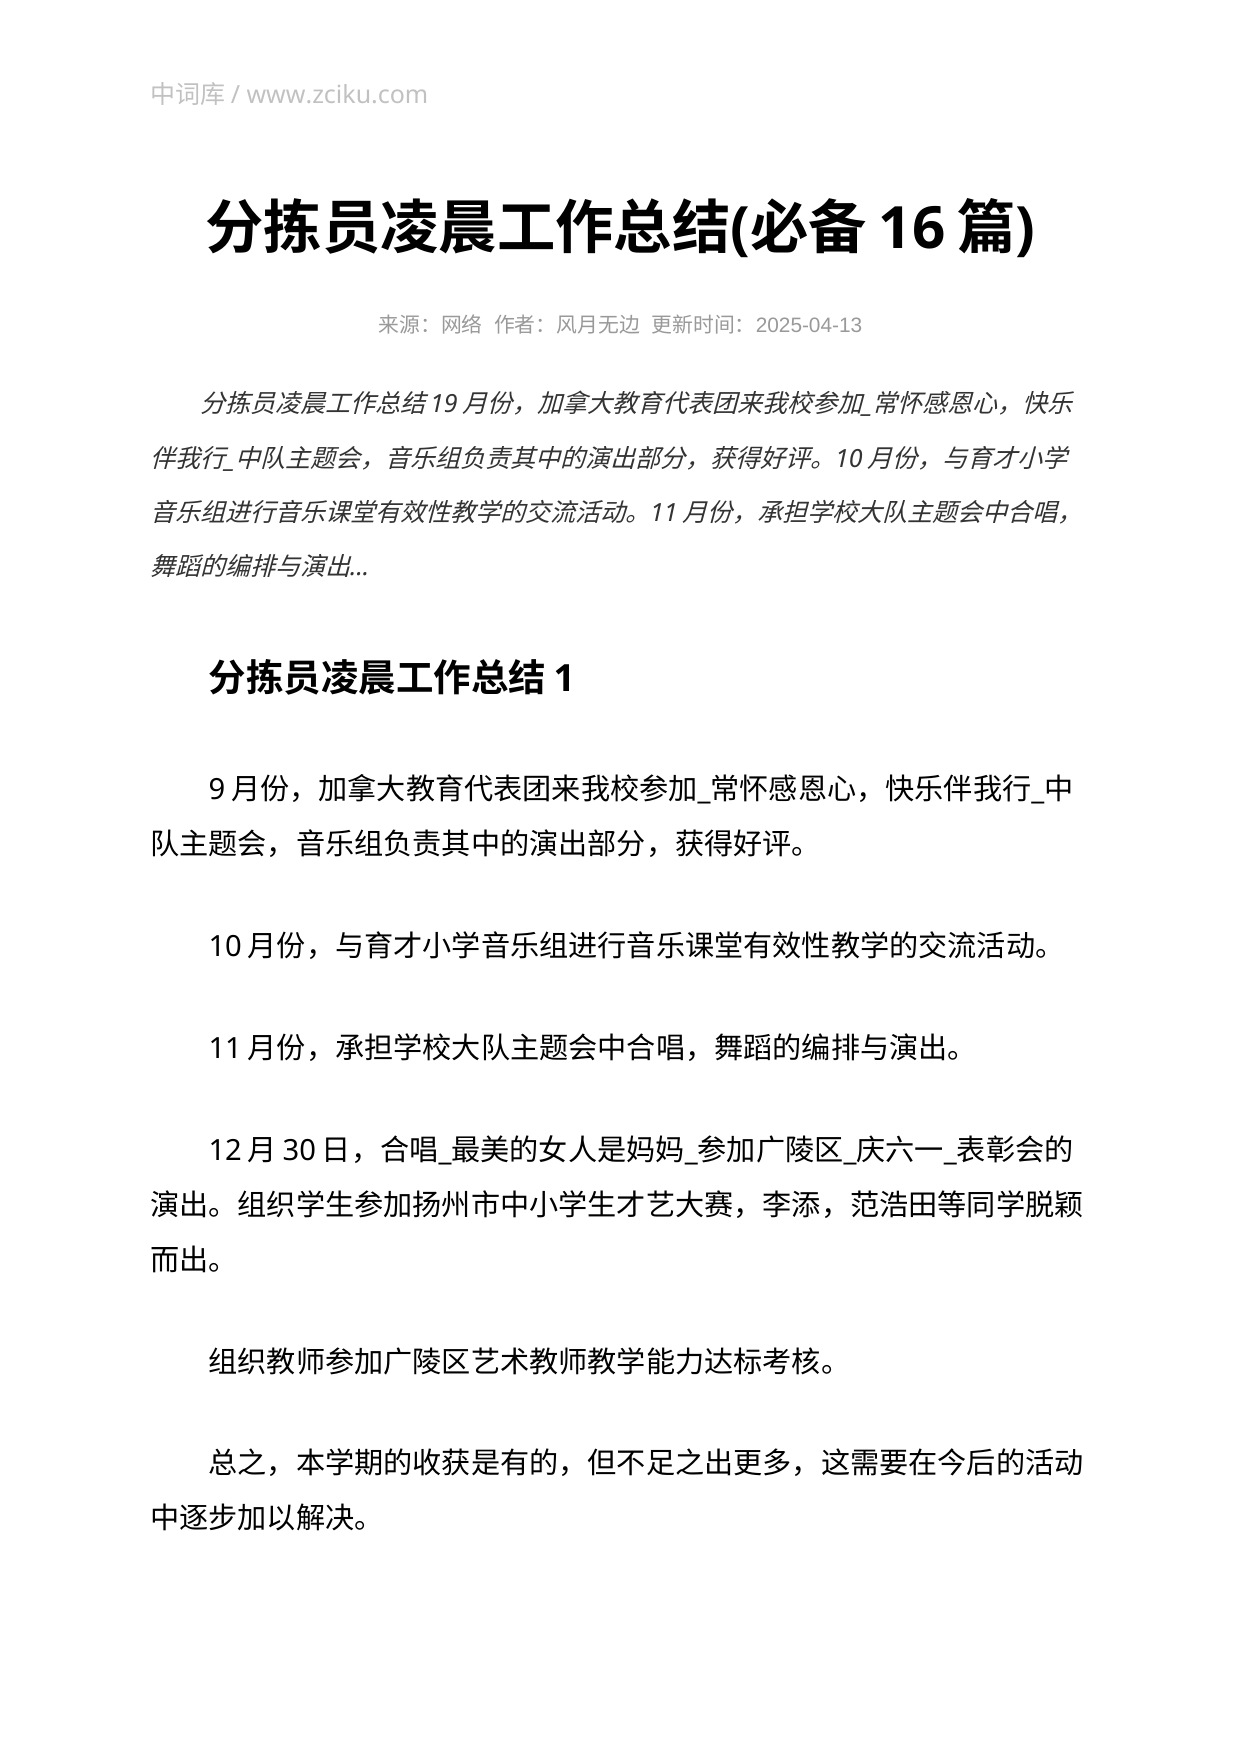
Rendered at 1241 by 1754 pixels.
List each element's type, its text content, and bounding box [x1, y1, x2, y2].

text 来源：网络 作者：风月无边 更新时间：2025-04-13 [150, 313, 1090, 337]
text 9月份，加拿大教育代表团来我校参加_常怀感恩心，快乐伴我行_中队主题会，音乐组负责其中的演出部分，获得好评。 [150, 766, 1090, 863]
text 组织教师参加广陵区艺术教师教学能力达标考核。 [150, 1338, 1090, 1380]
text 总之，本学期的收获是有的，但不足之出更多，这需要在今后的活动中逐步加以解决。 [150, 1440, 1090, 1537]
text 分拣员凌晨工作总结19月份，加拿大教育代表团来我校参加_常怀感恩心，快乐伴我行_中队主题会，音乐组负责其中的演出部分，获得好评。10月份，与育才小学音乐组进行音乐课堂有效性教学的交流活动。11月份，承担学校大队主题会中合唱，舞蹈的编排与演出... [150, 384, 1090, 583]
text 12月30日，合唱_最美的女人是妈妈_参加广陵区_庆六一_表彰会的演出。组织学生参加扬州市中小学生才艺大赛，李添，范浩田等同学脱颖而出。 [150, 1126, 1090, 1279]
text 分拣员凌晨工作总结1 [150, 648, 1090, 703]
text 11月份，承担学校大队主题会中合唱，舞蹈的编排与演出。 [150, 1024, 1090, 1067]
text 10月份，与育才小学音乐组进行音乐课堂有效性教学的交流活动。 [150, 922, 1090, 965]
subtitle 分拣员凌晨工作总结(必备16篇) [150, 181, 1090, 266]
